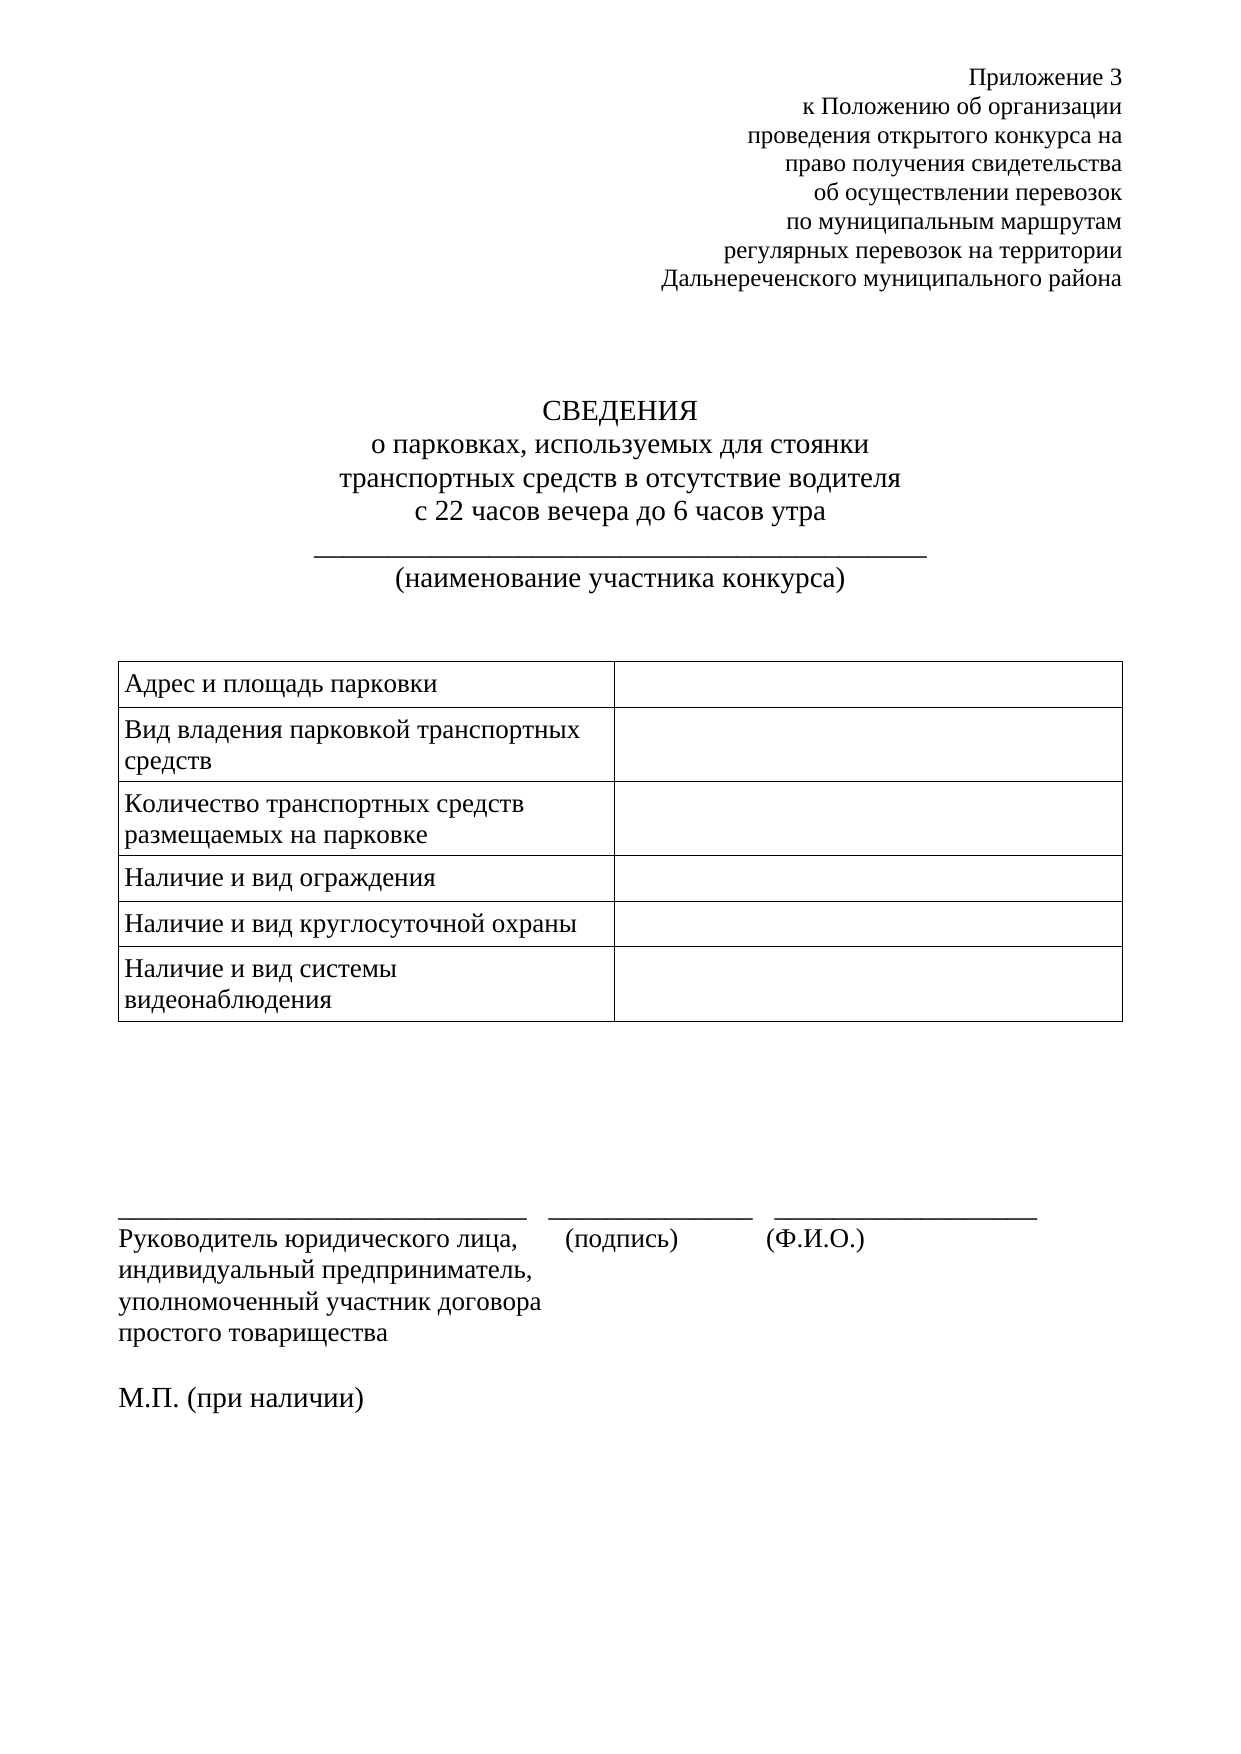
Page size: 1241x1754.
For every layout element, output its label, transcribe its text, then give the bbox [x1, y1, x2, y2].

text по муниципальным маршрутам [679, 206, 1122, 235]
table_cell Наличие и вид системы видеонаблюдения [119, 947, 614, 1021]
text (наименование участника конкурса) [118, 561, 1122, 594]
text об осуществлении перевозок [679, 177, 1122, 206]
text к Положению об организации проведения открытого конкурса на [679, 91, 1122, 148]
table_cell [615, 782, 1122, 855]
text индивидуальный предприниматель, [118, 1253, 1122, 1284]
text __________________________________________ [118, 527, 1122, 561]
text Приложение 3 [679, 62, 1122, 91]
table_cell [615, 856, 1122, 901]
text о парковках, используемых для стоянки [118, 426, 1122, 460]
text простого товарищества [118, 1316, 1122, 1347]
text регулярных перевозок на территории Дальнереченского муниципального района [649, 235, 1122, 292]
table_cell Вид владения парковкой транспортных средств [119, 708, 614, 781]
table_cell Наличие и вид круглосуточной охраны [119, 902, 614, 946]
table_header Адрес и площадь парковки [119, 662, 614, 707]
text право получения свидетельства [679, 148, 1122, 177]
text Руководитель юридического лица, (подпись) (Ф.И.О.) [118, 1222, 1122, 1253]
text М.П. (при наличии) [118, 1380, 1122, 1414]
text СВЕДЕНИЯ [118, 393, 1122, 426]
table_cell [615, 708, 1122, 781]
table_cell [615, 902, 1122, 946]
table_cell Наличие и вид ограждения [119, 856, 614, 901]
table_cell Количество транспортных средств размещаемых на парковке [119, 782, 614, 855]
text с 22 часов вечера до 6 часов утра [118, 493, 1122, 527]
table_header [615, 662, 1122, 707]
text уполномоченный участник договора [118, 1284, 1122, 1316]
text транспортных средств в отсутствие водителя [118, 460, 1122, 493]
text ____________________________ ______________ __________________ [118, 1189, 1122, 1222]
table_cell [615, 947, 1122, 1021]
